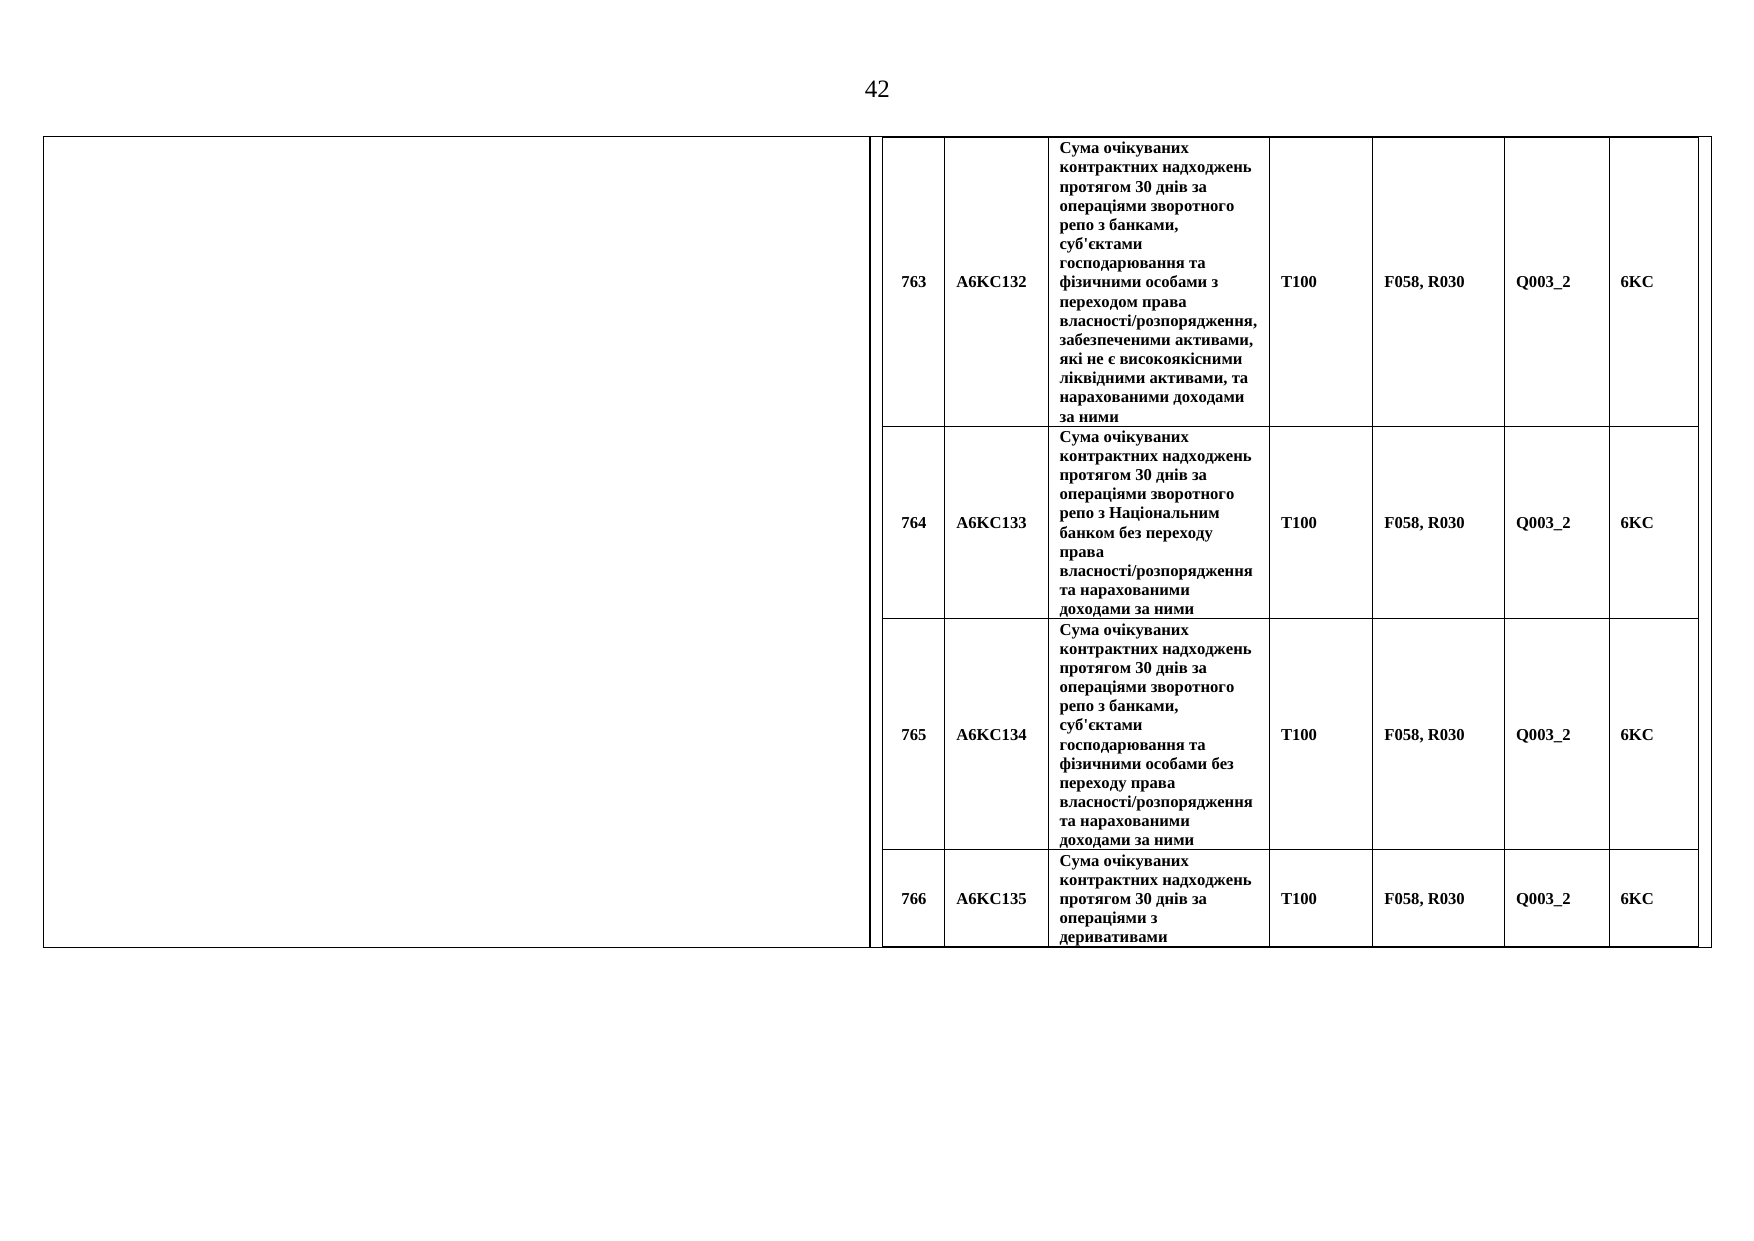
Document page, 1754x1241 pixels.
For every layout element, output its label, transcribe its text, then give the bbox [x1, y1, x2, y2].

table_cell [1505, 138, 1609, 426]
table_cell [1373, 138, 1504, 426]
table_cell [44, 137, 869, 947]
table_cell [883, 850, 944, 946]
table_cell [1699, 137, 1711, 947]
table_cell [1049, 850, 1269, 946]
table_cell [1049, 138, 1269, 426]
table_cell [1610, 850, 1698, 946]
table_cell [1610, 138, 1698, 426]
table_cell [1270, 850, 1372, 946]
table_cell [1270, 138, 1372, 426]
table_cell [1373, 850, 1504, 946]
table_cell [871, 137, 882, 947]
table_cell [883, 138, 944, 426]
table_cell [945, 138, 1048, 426]
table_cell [945, 850, 1048, 946]
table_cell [1505, 850, 1609, 946]
